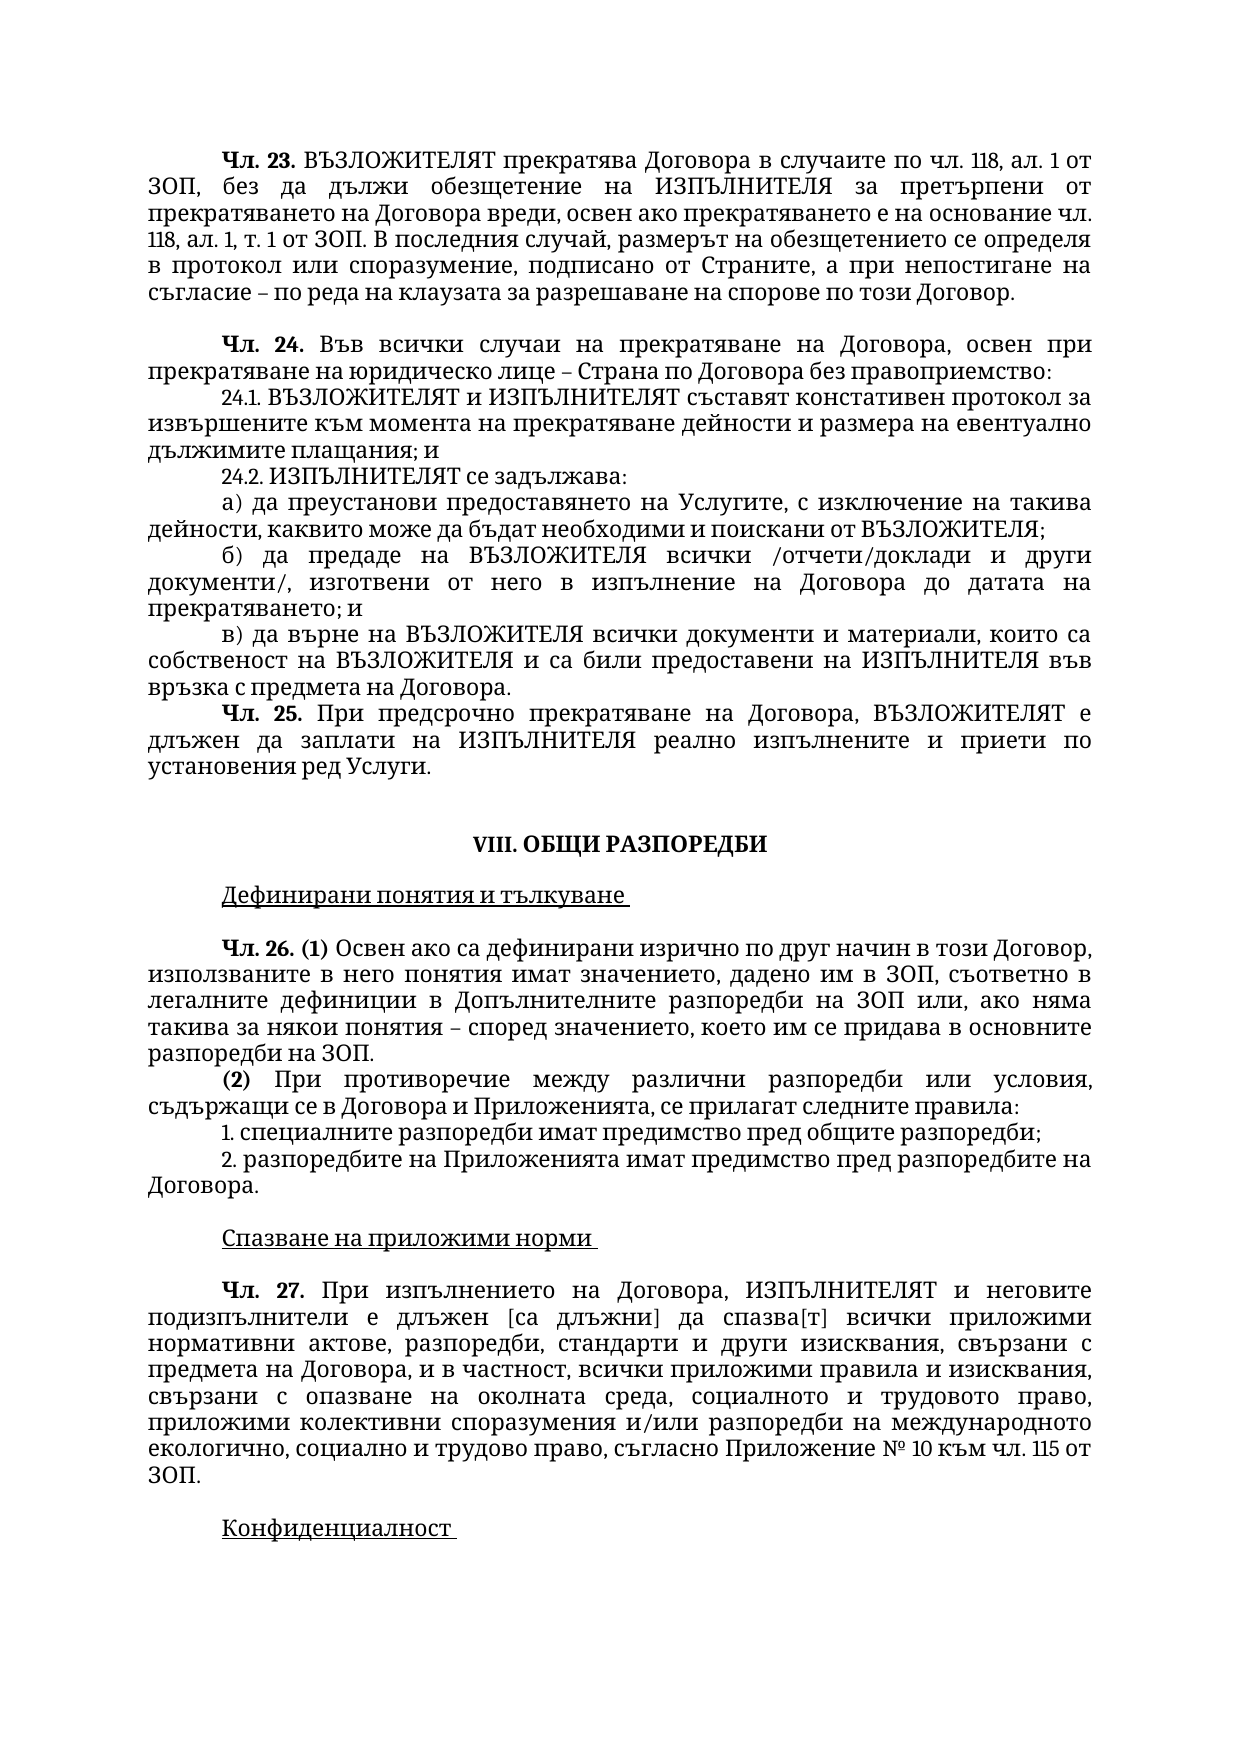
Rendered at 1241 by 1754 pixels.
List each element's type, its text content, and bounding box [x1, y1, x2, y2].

text в) да върне на ВЪЗЛОЖИТЕЛЯ всички документи и материали, които са собственост на ВЪЗЛОЖИТЕЛЯ и са били предоставени на ИЗПЪЛНИТЕЛЯ във връзка с предмета на Договора. [148, 622, 1093, 701]
text 2. разпоредбите на Приложенията имат предимство пред разпоредбите на Договора. [148, 1146, 1093, 1199]
text Чл. 27. При изпълнението на Договора, ИЗПЪЛНИТЕЛЯТ и неговите подизпълнители е длъжен [са длъжни] да спазва[т] всички приложими нормативни актове, разпоредби, стандарти и други изисквания, свързани с предмета на Договора, и в частност, всички приложими правила и изисквания, свързани с опазване на околната среда, социалното и трудовото право, приложими колективни споразумения и/или разпоредби на международното екологично, социално и трудово право, съгласно Приложение № 10 към чл. 115 от ЗОП. [148, 1278, 1093, 1489]
text (2) При противоречие между различни разпоредби или условия, съдържащи се в Договора и Приложенията, се прилагат следните правила: [148, 1067, 1093, 1120]
text Дефинирани понятия и тълкуване [148, 883, 1093, 909]
text б) да предаде на ВЪЗЛОЖИТЕЛЯ всички /отчети/доклади и други документи/, изготвени от него в изпълнение на Договора до датата на прекратяването; и [148, 543, 1093, 622]
text а) да преустанови предоставянето на Услугите, с изключение на такива дейности, каквито може да бъдат необходими и поискани от ВЪЗЛОЖИТЕЛЯ; [148, 490, 1093, 543]
text VIII. ОБЩИ РАЗПОРЕДБИ [148, 831, 1093, 858]
text Спазване на приложими норми [148, 1225, 1093, 1252]
text Чл. 26. (1) Освен ако са дефинирани изрично по друг начин в този Договор, използваните в него понятия имат значението, дадено им в ЗОП, съответно в легалните дефиниции в Допълнителните разпоредби на ЗОП или, ако няма такива за някои понятия – според значението, което им се придава в основните разпоредби на ЗОП. [148, 936, 1093, 1067]
text 24.2. ИЗПЪЛНИТЕЛЯТ се задължава: [148, 464, 1093, 490]
text 1. специалните разпоредби имат предимство пред общите разпоредби; [148, 1120, 1093, 1146]
text 24.1. ВЪЗЛОЖИТЕЛЯТ и ИЗПЪЛНИТЕЛЯТ съставят констативен протокол за извършените към момента на прекратяване дейности и размера на евентуално дължимите плащания; и [148, 385, 1093, 464]
text Конфиденциалност [148, 1515, 1093, 1542]
text Чл. 24. Във всички случаи на прекратяване на Договора, освен при прекратяване на юридическо лице – Страна по Договора без правоприемство: [148, 332, 1093, 385]
text Чл. 25. При предсрочно прекратяване на Договора, ВЪЗЛОЖИТЕЛЯТ е длъжен да заплати на ИЗПЪЛНИТЕЛЯ реално изпълнените и приети по установения ред Услуги. [148, 701, 1093, 780]
text Чл. 23. ВЪЗЛОЖИТЕЛЯТ прекратява Договора в случаите по чл. 118, ал. 1 от ЗОП, без да дължи обезщетение на ИЗПЪЛНИТЕЛЯ за претърпени от прекратяването на Договора вреди, освен ако прекратяването е на основание чл. 118, ал. 1, т. 1 от ЗОП. В последния случай, размерът на обезщетението се определя в протокол или споразумение, подписано от Страните, а при непостигане на съгласие – по реда на клаузата за разрешаване на спорове по този Договор. [148, 148, 1093, 306]
